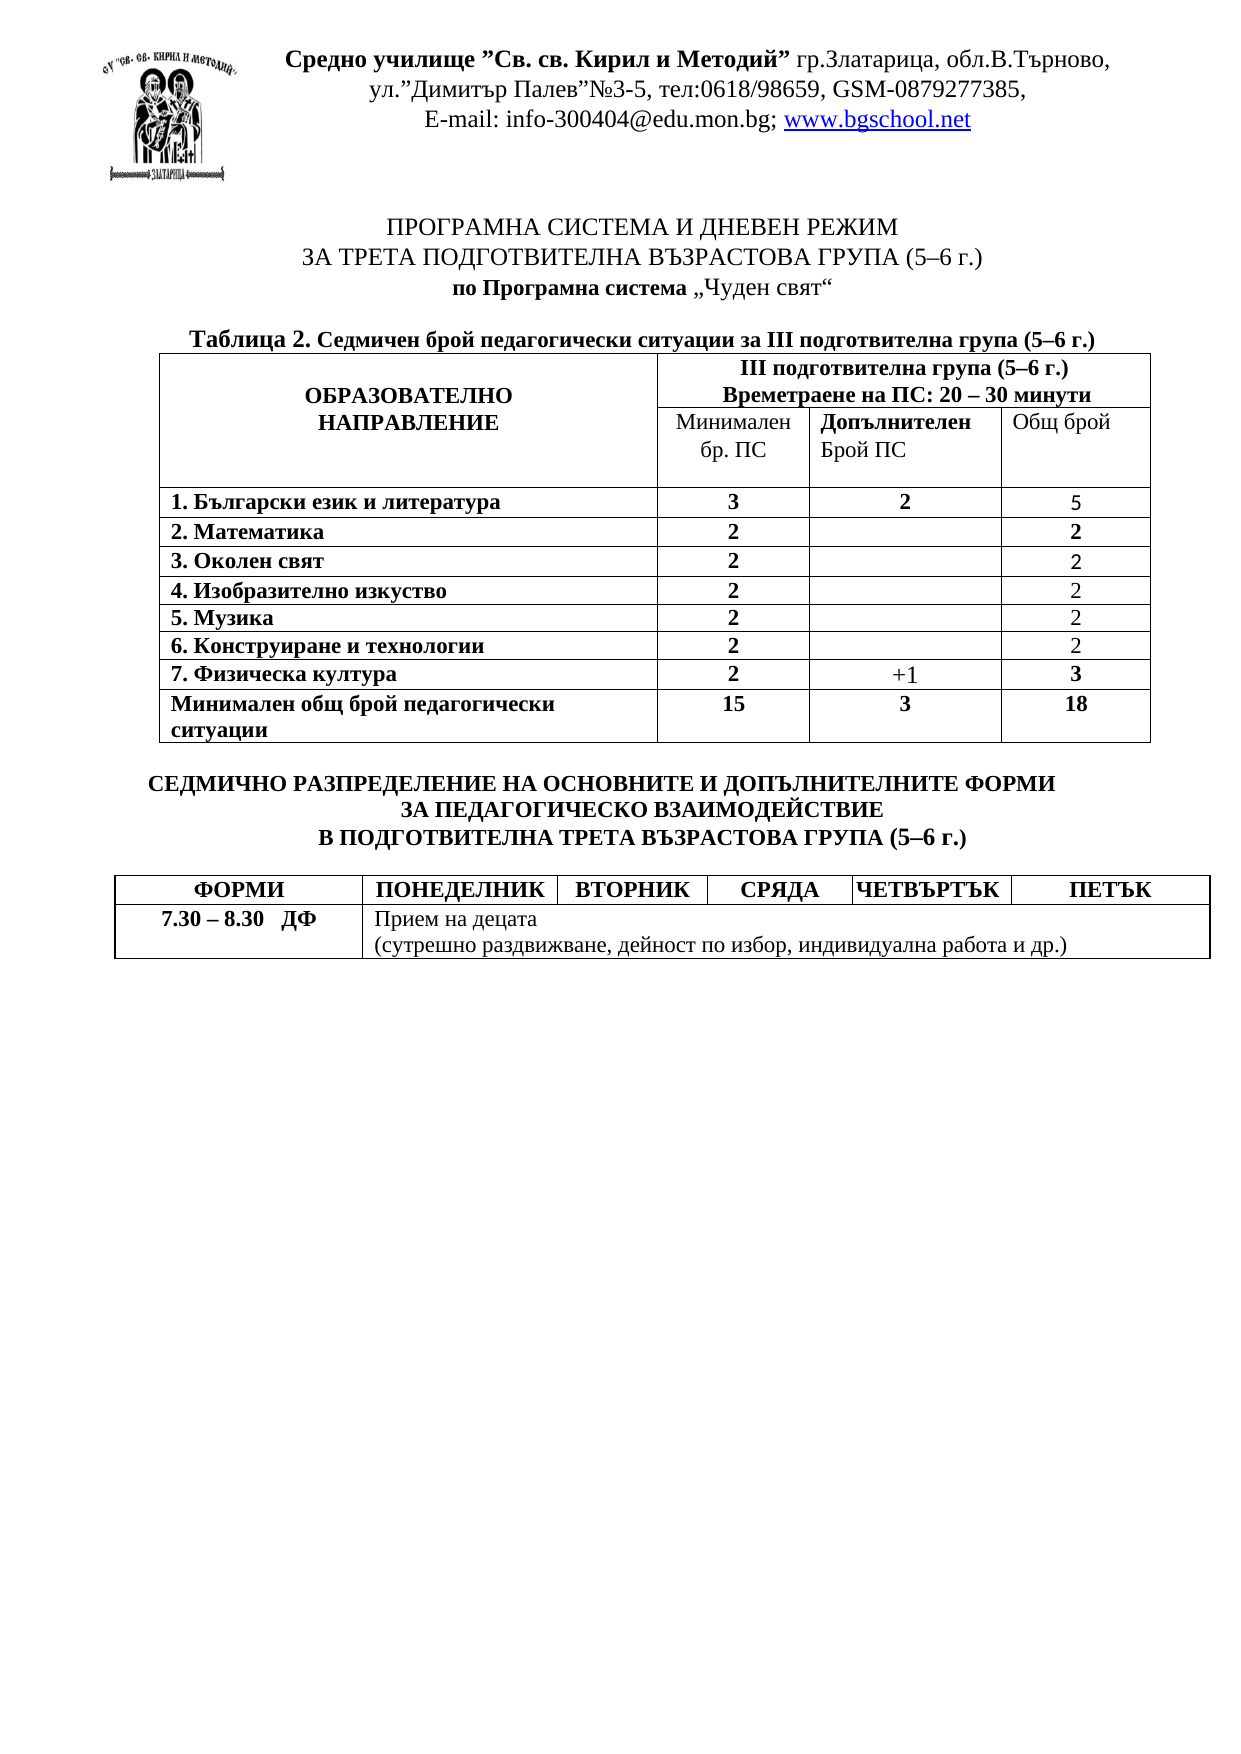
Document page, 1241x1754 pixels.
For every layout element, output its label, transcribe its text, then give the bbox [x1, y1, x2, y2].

text ЗА ТРЕТА ПОДГОТВИТЕЛНА ВЪЗРАСТОВА ГРУПА (5–6 г.) [148, 242, 1137, 270]
table_cell 18 [1002, 690, 1150, 742]
table_cell 1. Български език и литература [160, 488, 657, 517]
table_cell Прием на децата (сутрешно раздвижване, дейност по избор, индивидуална работа и др.) [363, 905, 1209, 958]
table_cell [810, 518, 1001, 546]
table_cell 3 [810, 690, 1001, 742]
text ул.”Димитър Палев”№3-5, тел:0618/98659, GSM-0879277385, [240, 74, 1137, 103]
table_cell 2 [658, 518, 809, 546]
table_cell Допълнителен Брой ПС [810, 408, 1001, 487]
table_cell 3 [658, 488, 809, 517]
table_cell 2 [810, 488, 1001, 517]
table_cell 3 [1002, 660, 1150, 688]
table_header ВТОРНИК [558, 876, 707, 904]
table_cell 2 [658, 605, 809, 631]
table_header III подготвителна група (5–6 г.) Времетраене на ПС: 20 – 30 минути [658, 354, 1150, 407]
text Таблица 2. Седмичен брой педагогически ситуации за III подготвителна група (5–6 г.) [148, 324, 1137, 353]
table_header ПОНЕДЕЛНИК [363, 876, 557, 904]
table_cell 2 [658, 577, 809, 603]
table_cell 2 [658, 632, 809, 659]
table_cell 2 [658, 660, 809, 688]
table_cell [810, 547, 1001, 576]
table_cell 2 [658, 547, 809, 576]
table_cell 5 [1002, 488, 1150, 517]
table_cell 7.30 – 8.30 ДФ [116, 905, 362, 958]
table_cell 7. Физическа култура [160, 660, 657, 688]
table_cell 6. Конструиране и технологии [160, 632, 657, 659]
table_cell Минимален общ брой педагогически ситуации [160, 690, 657, 742]
picture [97, 44, 240, 184]
table_header ОБРАЗОВАТЕЛНО НАПРАВЛЕНИЕ [160, 354, 657, 487]
text В ПОДГОТВИТЕЛНА ТРЕТА ВЪЗРАСТОВА ГРУПА (5–6 г.) [148, 822, 1137, 851]
text ЗА ПЕДАГОГИЧЕСКО ВЗАИМОДЕЙСТВИЕ [148, 796, 1137, 822]
table_cell 15 [658, 690, 809, 742]
text ПРОГРАМНА СИСТЕМА И ДНЕВЕН РЕЖИМ [148, 212, 1137, 240]
table_cell [810, 605, 1001, 631]
table_header ПЕТЪК [1012, 876, 1209, 904]
text Средно училище ”Св. св. Кирил и Методий” гр.Златарица, обл.В.Търново, [240, 44, 1137, 73]
table_header ФОРМИ [116, 876, 362, 904]
table_cell [810, 577, 1001, 603]
table_cell 2 [1002, 632, 1150, 659]
table_cell 2 [1002, 605, 1150, 631]
table_cell 4. Изобразително изкуство [160, 577, 657, 603]
table_cell 3. Околен свят [160, 547, 657, 576]
table_cell 5. Музика [160, 605, 657, 631]
table_cell 2. Математика [160, 518, 657, 546]
table_cell 2 [1002, 547, 1150, 576]
table_cell 2 [1002, 577, 1150, 603]
text СЕДМИЧНО РАЗПРЕДЕЛЕНИЕ НА ОСНОВНИТЕ И ДОПЪЛНИТЕЛНИТЕ ФОРМИ [148, 770, 1137, 796]
table_cell Общ брой [1002, 408, 1150, 487]
text по Програмна система „Чуден свят“ [148, 272, 1137, 301]
table_cell +1 [810, 660, 1001, 688]
table_header СРЯДА [708, 876, 852, 904]
text E-mail: info-300404@edu.mon.bg; www.bgschool.net [240, 104, 1137, 133]
table_cell Минимален бр. ПС [658, 408, 809, 487]
table_cell 2 [1002, 518, 1150, 546]
table_header ЧЕТВЪРТЪК [853, 876, 1011, 904]
table_cell [810, 632, 1001, 659]
